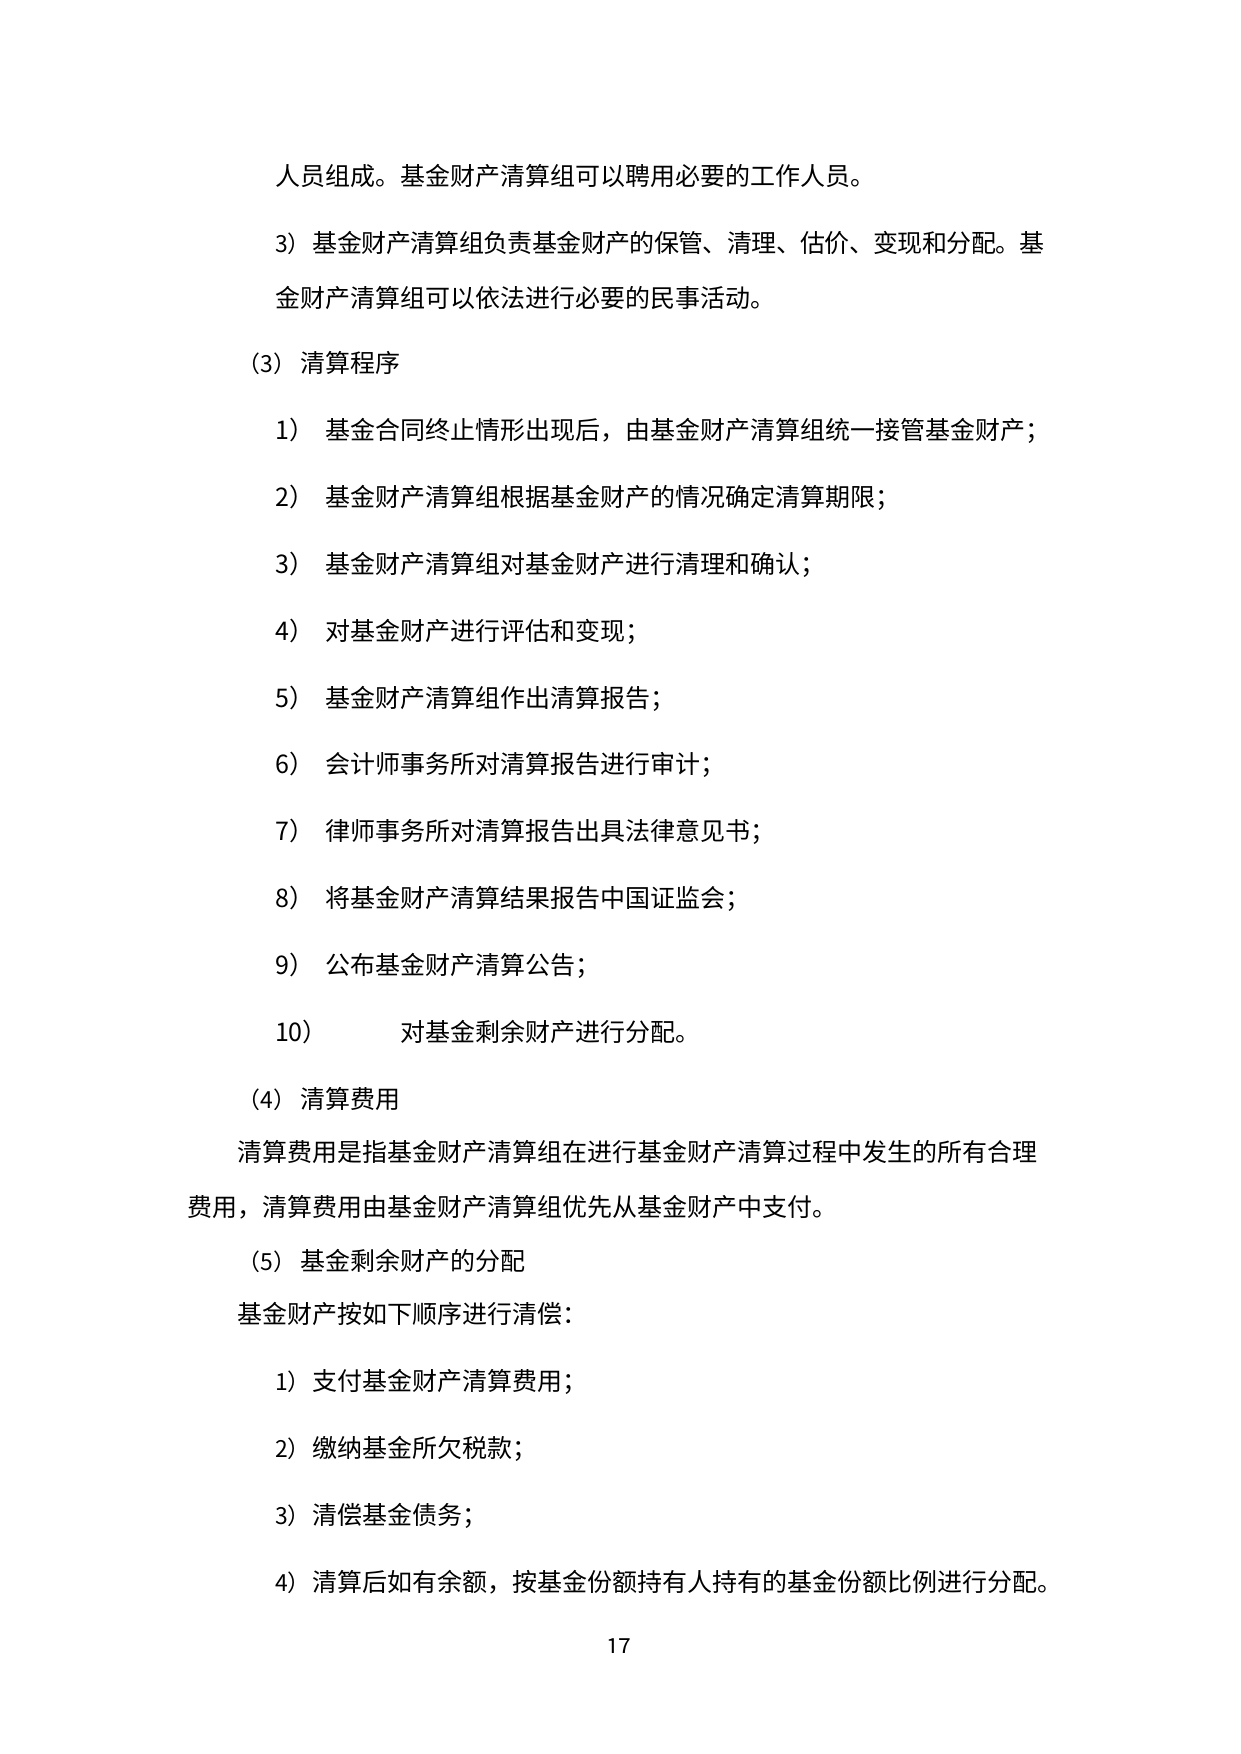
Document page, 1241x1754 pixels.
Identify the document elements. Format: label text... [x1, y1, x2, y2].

list 基金财产清算组根据基金财产的情况确定清算期限； [275, 477, 1101, 513]
list 基金剩余财产的分配 [237, 1242, 1101, 1278]
list 清算费用 [237, 1079, 1101, 1116]
list 会计师事务所对清算报告进行审计； [275, 745, 1101, 781]
list 清算程序 [237, 343, 1101, 380]
list 基金财产清算组作出清算报告； [275, 678, 1101, 714]
list 清算后如有余额，按基金份额持有人持有的基金份额比例进行分配。 [275, 1562, 1101, 1599]
list 将基金财产清算结果报告中国证监会； [275, 879, 1101, 915]
list 公布基金财产清算公告； [275, 946, 1101, 982]
list 基金财产清算组负责基金财产的保管、清理、估价、变现和分配。基金财产清算组可以依法进行必要的民事活动。 [275, 223, 1053, 314]
list 律师事务所对清算报告出具法律意见书； [275, 812, 1101, 848]
text 基金财产按如下顺序进行清偿： [237, 1295, 1101, 1331]
list 支付基金财产清算费用； [275, 1362, 1101, 1398]
list 基金财产清算组对基金财产进行清理和确认； [275, 544, 1101, 580]
list 清偿基金债务； [275, 1496, 1101, 1532]
text 清算费用是指基金财产清算组在进行基金财产清算过程中发生的所有合理费用，清算费用由基金财产清算组优先从基金财产中支付。 [187, 1132, 1053, 1223]
list 对基金财产进行评估和变现； [275, 611, 1101, 647]
text 人员组成。基金财产清算组可以聘用必要的工作人员。 [275, 157, 1101, 193]
list 基金合同终止情形出现后，由基金财产清算组统一接管基金财产； [275, 410, 1101, 447]
list 缴纳基金所欠税款； [275, 1429, 1101, 1465]
list 对基金剩余财产进行分配。 [275, 1012, 1101, 1049]
